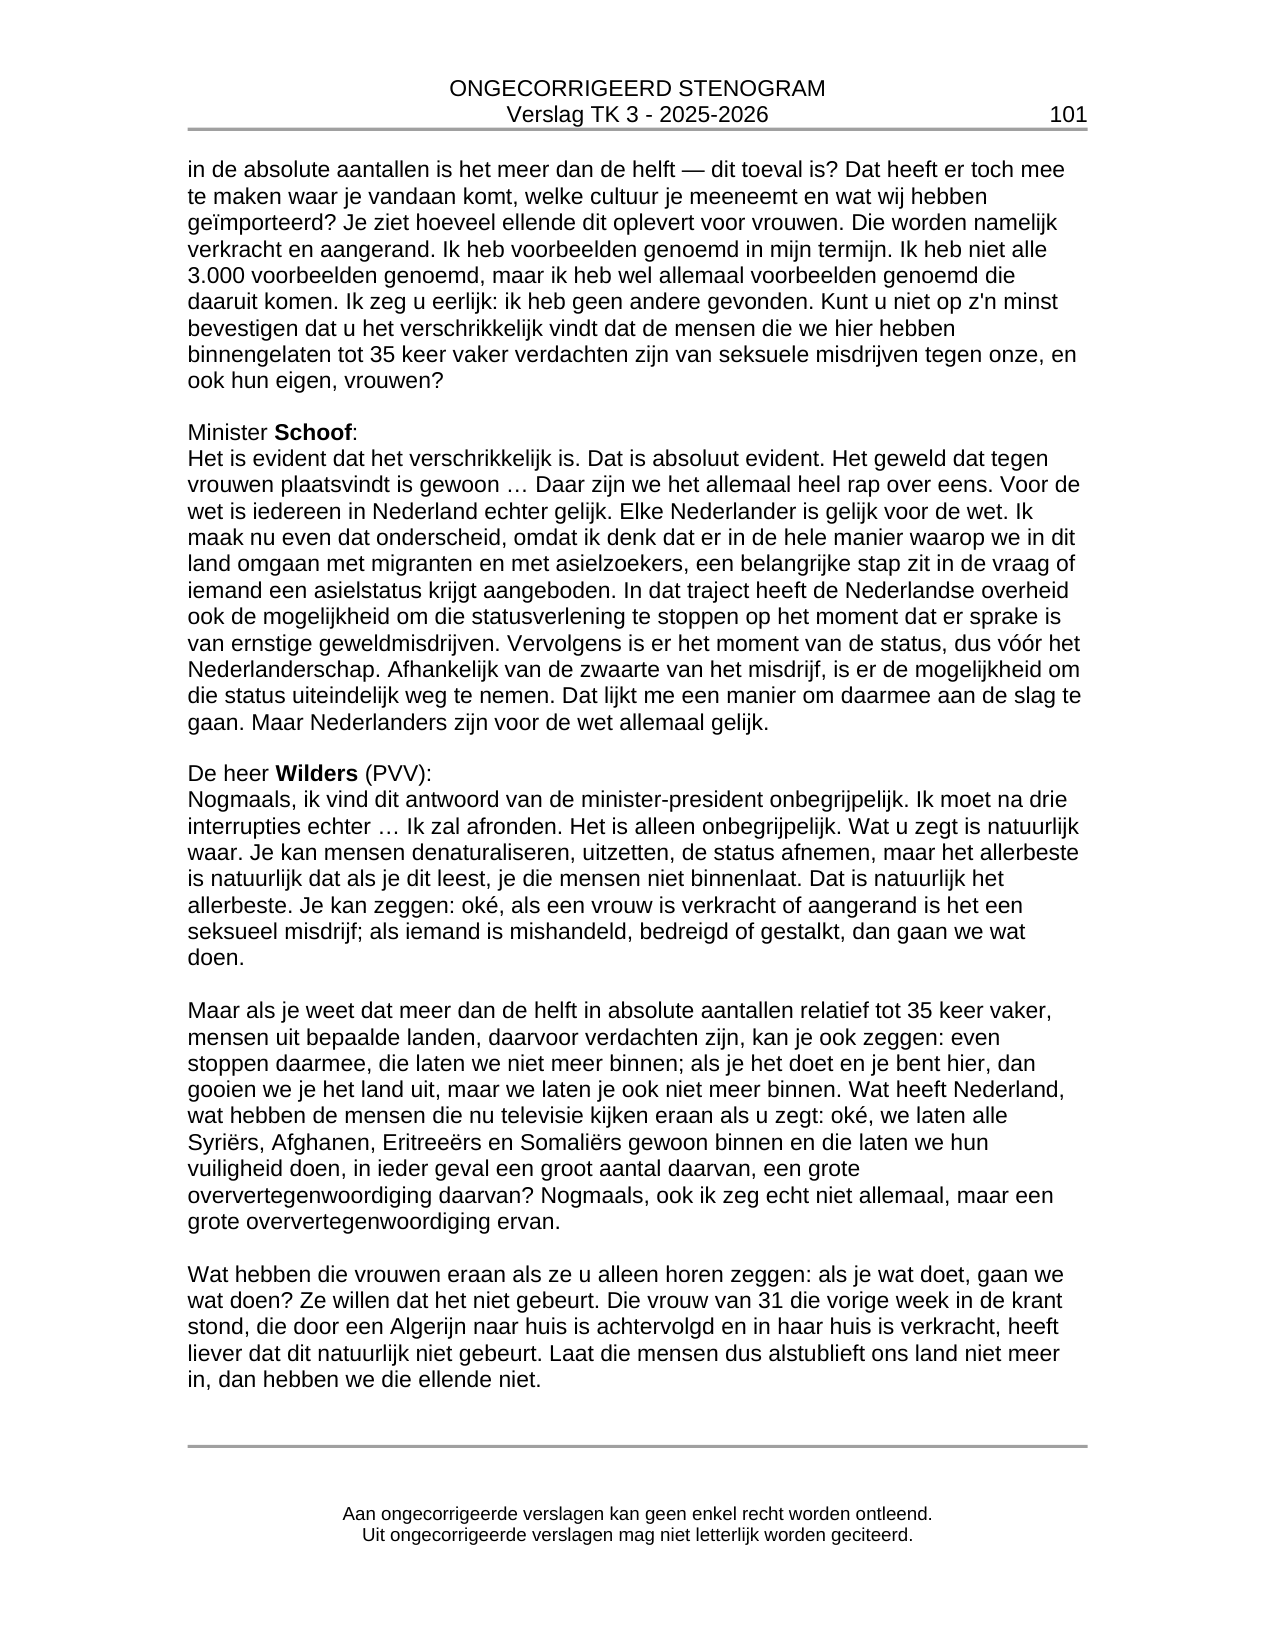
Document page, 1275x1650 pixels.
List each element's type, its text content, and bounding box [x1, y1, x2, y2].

text Minister Schoof: Het is evident dat het verschrikkelijk is. Dat is absoluut evident. Het geweld dat tegen vrouwen plaatsvindt is gewoon … Daar zijn we het allemaal heel rap over eens. Voor de wet is iedereen in Nederland echter gelijk. Elke Nederlander is gelijk voor de wet. Ik maak nu even dat onderscheid, omdat ik denk dat er in de hele manier waarop we in dit land omgaan met migranten en met asielzoekers, een belangrijke stap zit in de vraag of iemand een asielstatus krijgt aangeboden. In dat traject heeft de Nederlandse overheid ook de mogelijkheid om die statusverlening te stoppen op het moment dat er sprake is van ernstige geweldmisdrijven. Vervolgens is er het moment van de status, dus vóór het Nederlanderschap. Afhankelijk van de zwaarte van het misdrijf, is er de mogelijkheid om die status uiteindelijk weg te nemen. Dat lijkt me een manier om daarmee aan de slag te gaan. Maar Nederlanders zijn voor de wet allemaal gelijk. [187, 419, 1087, 735]
text De heer Wilders (PVV): Nogmaals, ik vind dit antwoord van de minister-president onbegrijpelijk. Ik moet na drie interrupties echter … Ik zal afronden. Het is alleen onbegrijpelijk. Wat u zegt is natuurlijk waar. Je kan mensen denaturaliseren, uitzetten, de status afnemen, maar het allerbeste is natuurlijk dat als je dit leest, je die mensen niet binnenlaat. Dat is natuurlijk het allerbeste. Je kan zeggen: oké, als een vrouw is verkracht of aangerand is het een seksueel misdrijf; als iemand is mishandeld, bedreigd of gestalkt, dan gaan we wat doen. Maar als je weet dat meer dan de helft in absolute aantallen relatief tot 35 keer vaker, mensen uit bepaalde landen, daarvoor verdachten zijn, kan je ook zeggen: even stoppen daarmee, die laten we niet meer binnen; als je het doet en je bent hier, dan gooien we je het land uit, maar we laten je ook niet meer binnen. Wat heeft Nederland, wat hebben de mensen die nu televisie kijken eraan als u zegt: oké, we laten alle Syriërs, Afghanen, Eritreeërs en Somaliërs gewoon binnen en die laten we hun vuiligheid doen, in ieder geval een groot aantal daarvan, een grote oververtegenwoordiging daarvan? Nogmaals, ook ik zeg echt niet allemaal, maar een grote oververtegenwoordiging ervan. Wat hebben die vrouwen eraan als ze u alleen horen zeggen: als je wat doet, gaan we wat doen? Ze willen dat het niet gebeurt. Die vrouw van 31 die vorige week in de krant stond, die door een Algerijn naar huis is achtervolgd en in haar huis is verkracht, heeft liever dat dit natuurlijk niet gebeurt. Laat die mensen dus alstublieft ons land niet meer in, dan hebben we die ellende niet. [187, 760, 1087, 1392]
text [187, 156, 1087, 394]
